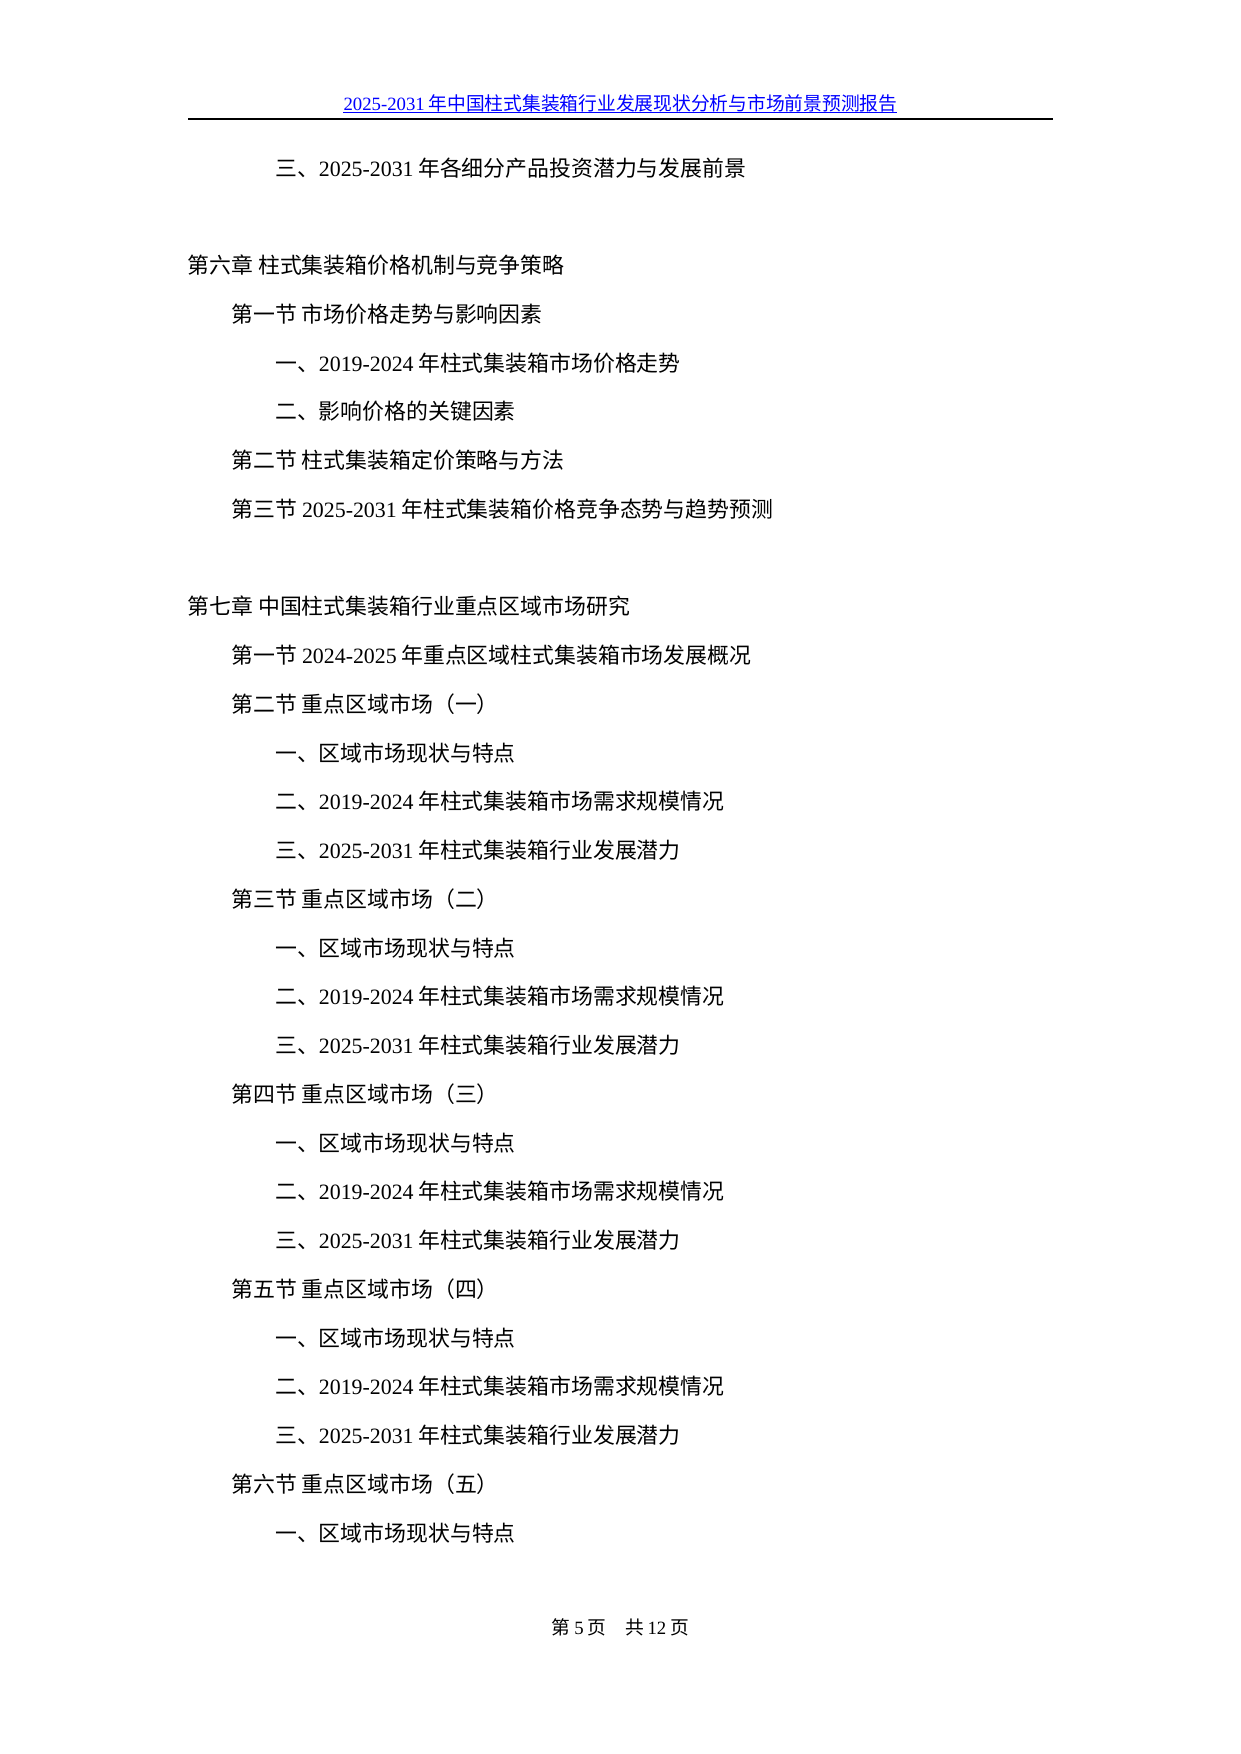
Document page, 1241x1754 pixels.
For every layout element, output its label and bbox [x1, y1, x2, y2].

text [187, 150, 1053, 1548]
